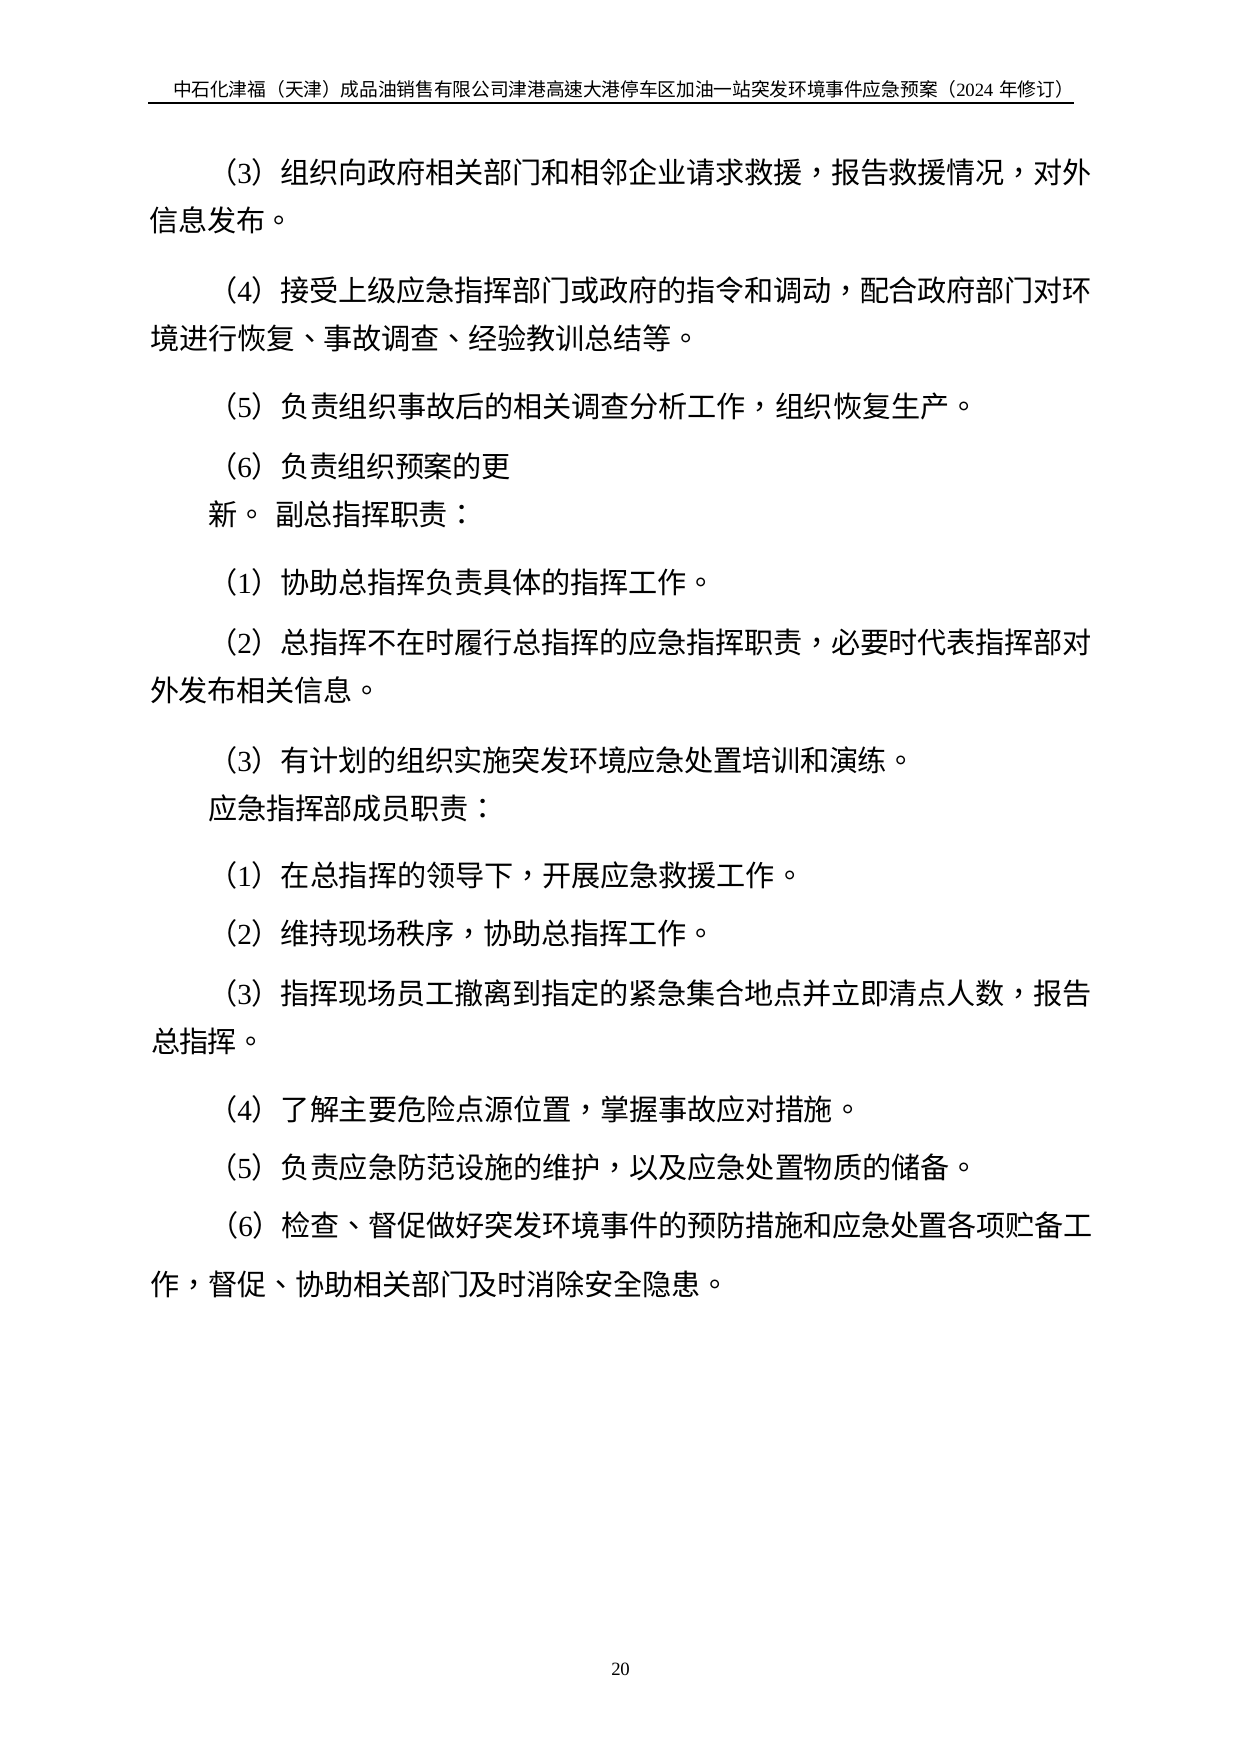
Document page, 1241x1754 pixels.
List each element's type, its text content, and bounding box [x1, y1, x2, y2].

text （1）在总指挥的领导下，开展应急救援工作。 [208, 858, 1093, 894]
text （6）负责组织预案的更新。 副总指挥职责： [208, 447, 567, 534]
text （2）总指挥不在时履行总指挥的应急指挥职责，必要时代表指挥部对 外发布相关信息。 [150, 622, 1092, 710]
text （6）检查、督促做好突发环境事件的预防措施和应急处置各项贮备工 [148, 1207, 1093, 1244]
text （2）维持现场秩序，协助总指挥工作。 [208, 915, 1093, 952]
text （3）组织向政府相关部门和相邻企业请求救援，报告救援情况，对外 信息发布。 [149, 153, 1093, 240]
text （1）协助总指挥负责具体的指挥工作。 [208, 564, 1093, 601]
text 作，督促、协助相关部门及时消除安全隐患。 [150, 1266, 1093, 1302]
text （3）指挥现场员工撤离到指定的紧急集合地点并立即清点人数，报告 总指挥。 [151, 974, 1093, 1061]
text （3）有计划的组织实施突发环境应急处置培训和演练。 应急指挥部成员职责： [208, 740, 917, 828]
text （5）负责应急防范设施的维护，以及应急处置物质的储备。 [208, 1149, 1093, 1186]
text （5）负责组织事故后的相关调查分析工作，组织恢复生产。 [208, 388, 1093, 425]
text （4）接受上级应急指挥部门或政府的指令和调动，配合政府部门对环 境进行恢复、事故调查、经验教训总结等。 [150, 270, 1093, 358]
text （4）了解主要危险点源位置，掌握事故应对措施。 [208, 1091, 1093, 1128]
text 中石化津福（天津）成品油销售有限公司津港高速大港停车区加油一站突发环境事件应急预案（2024 年修订） [173, 78, 1093, 101]
